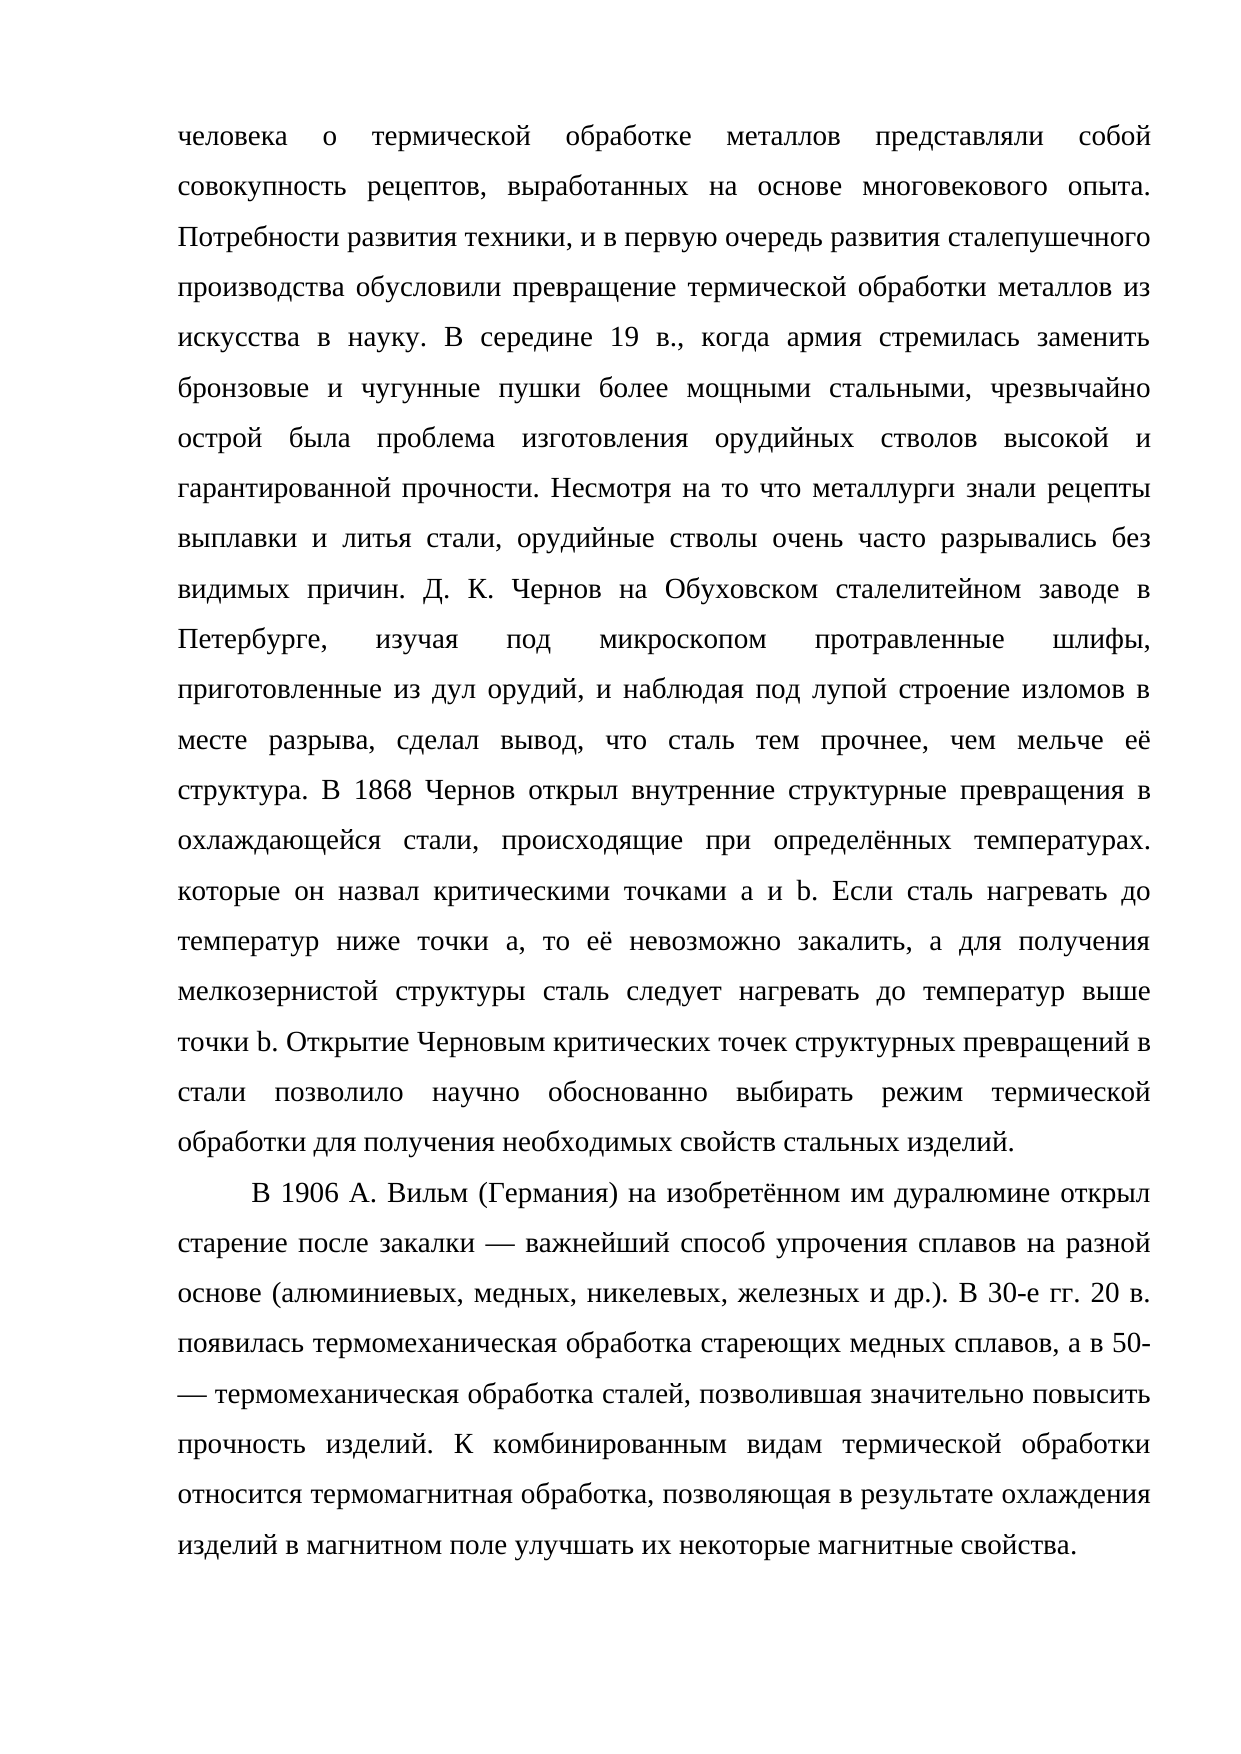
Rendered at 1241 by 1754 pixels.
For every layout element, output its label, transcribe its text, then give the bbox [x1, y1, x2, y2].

text В 1906 А. Вильм (Германия) на изобретённом им дуралюмине открыл старение после закалки — важнейший способ упрочения сплавов на разной основе (алюминиевых, медных, никелевых, железных и др.). В 30-е гг. 20 в. появилась термомеханическая обработка стареющих медных сплавов, а в 50- — термомеханическая обработка сталей, позволившая значительно повысить прочность изделий. К комбинированным видам термической обработки относится термомагнитная обработка, позволяющая в результате охлаждения изделий в магнитном поле улучшать их некоторые магнитные свойства. [177, 1175, 1152, 1560]
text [177, 118, 1152, 1158]
